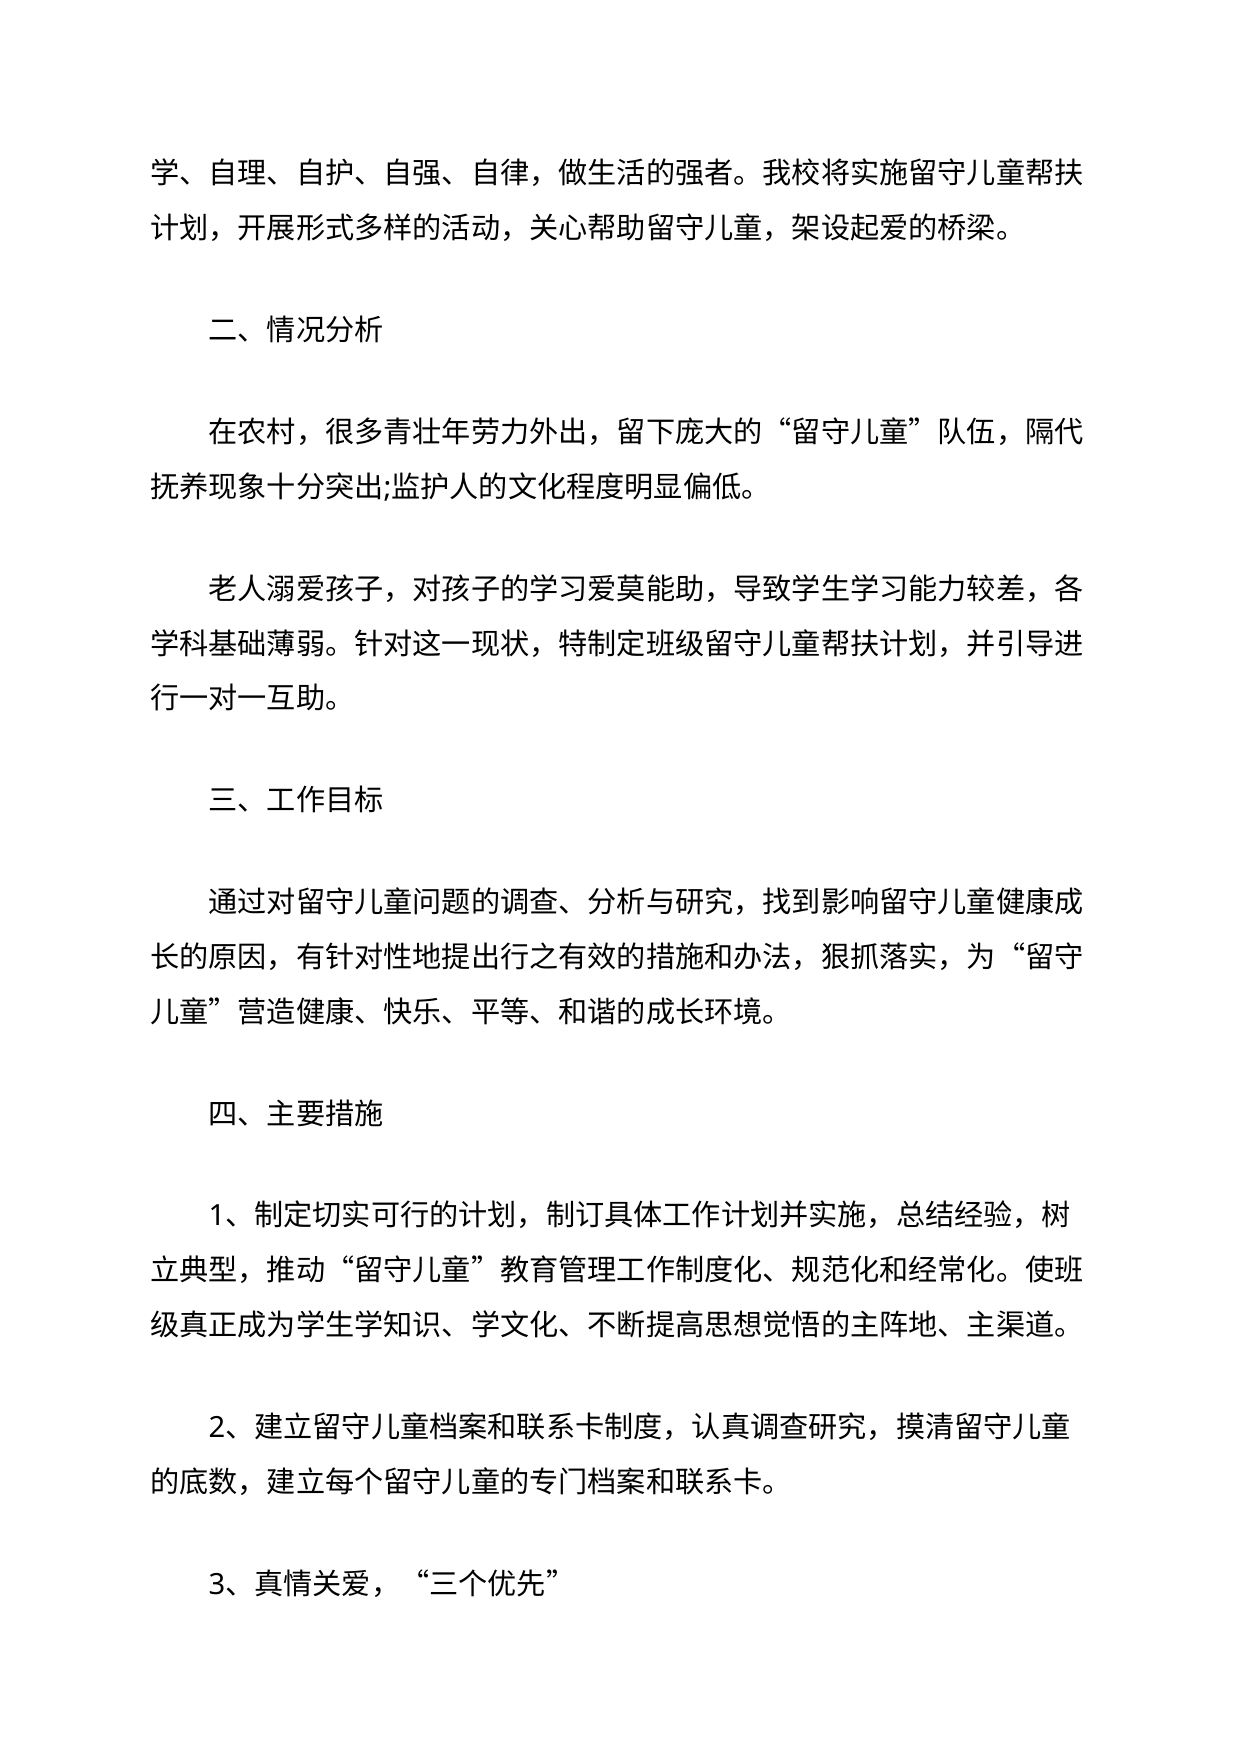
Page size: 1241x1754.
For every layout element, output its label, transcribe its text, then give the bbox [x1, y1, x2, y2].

text 通过对留守儿童问题的调查、分析与研究，找到影响留守儿童健康成长的原因，有针对性地提出行之有效的措施和办法，狠抓落实，为“留守儿童”营造健康、快乐、平等、和谐的成长环境。 [150, 879, 1090, 1031]
text 1、制定切实可行的计划，制订具体工作计划并实施，总结经验，树立典型，推动“留守儿童”教育管理工作制度化、规范化和经常化。使班级真正成为学生学知识、学文化、不断提高思想觉悟的主阵地、主渠道。 [150, 1192, 1090, 1344]
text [150, 150, 1090, 247]
text 2、建立留守儿童档案和联系卡制度，认真调查研究，摸清留守儿童的底数，建立每个留守儿童的专门档案和联系卡。 [150, 1404, 1090, 1501]
text 3、真情关爱，“三个优先” [150, 1560, 1090, 1603]
text 老人溺爱孩子，对孩子的学习爱莫能助，导致学生学习能力较差，各学科基础薄弱。针对这一现状，特制定班级留守儿童帮扶计划，并引导进行一对一互助。 [150, 565, 1090, 717]
text 二、情况分析 [150, 307, 1090, 349]
text 三、工作目标 [150, 777, 1090, 819]
text 四、主要措施 [150, 1090, 1090, 1132]
text 在农村，很多青壮年劳力外出，留下庞大的“留守儿童”队伍，隔代抚养现象十分突出;监护人的文化程度明显偏低。 [150, 408, 1090, 506]
